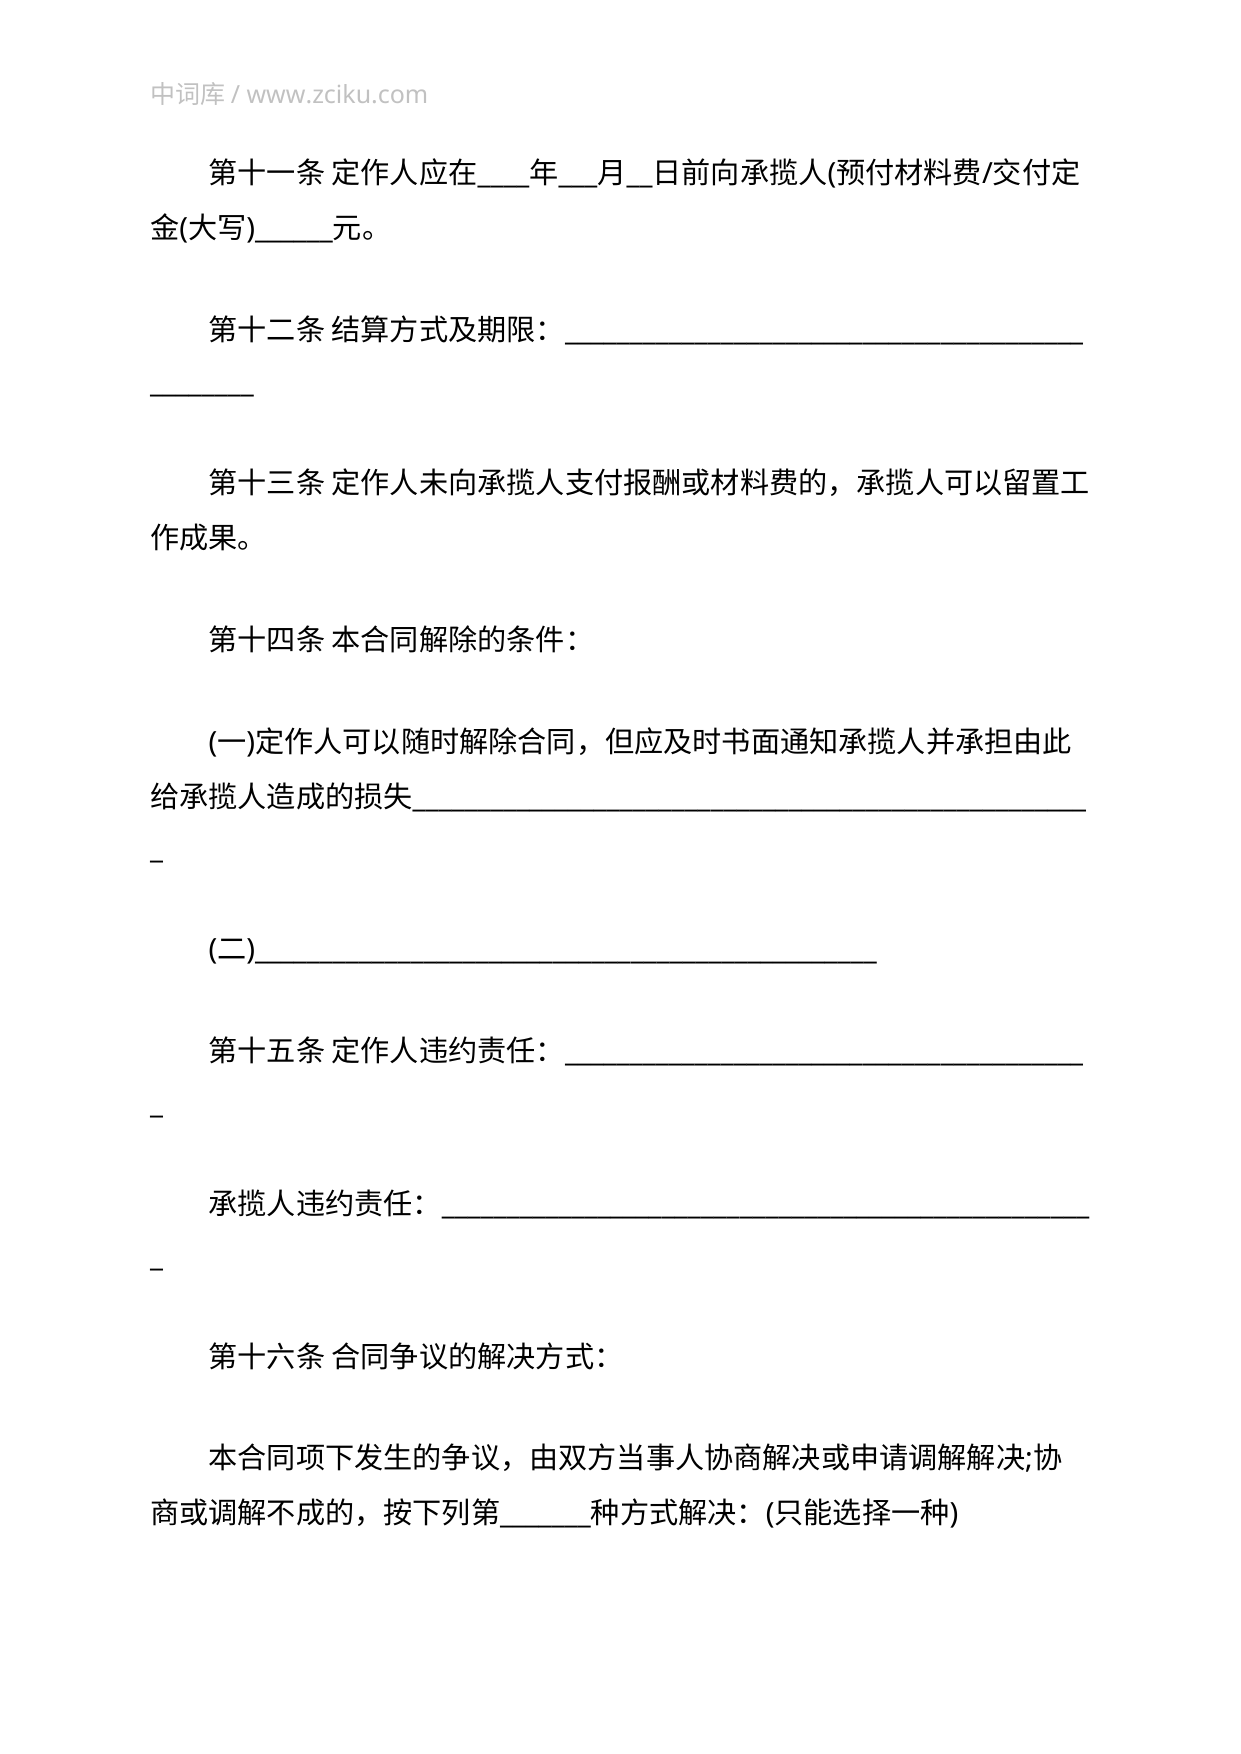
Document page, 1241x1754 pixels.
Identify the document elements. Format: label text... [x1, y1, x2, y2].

text (一)定作人可以随时解除合同，但应及时书面通知承揽人并承担由此给承揽人造成的损失_____________________________________________________ [150, 718, 1090, 867]
text 第十五条 定作人违约责任：_________________________________________ [150, 1028, 1090, 1122]
text (二)________________________________________________ [150, 926, 1090, 968]
text 第十四条 本合同解除的条件： [150, 616, 1090, 659]
text 承揽人违约责任：___________________________________________________ [150, 1181, 1090, 1274]
text 第十三条 定作人未向承揽人支付报酬或材料费的，承揽人可以留置工作成果。 [150, 460, 1090, 557]
text 本合同项下发生的争议，由双方当事人协商解决或申请调解解决;协商或调解不成的，按下列第_______种方式解决：(只能选择一种) [150, 1435, 1090, 1532]
text 第十一条 定作人应在____年___月__日前向承揽人(预付材料费/交付定金(大写)______元。 [150, 150, 1090, 247]
text 第十六条 合同争议的解决方式： [150, 1333, 1090, 1376]
text 第十二条 结算方式及期限：________________________________________________ [150, 307, 1090, 401]
